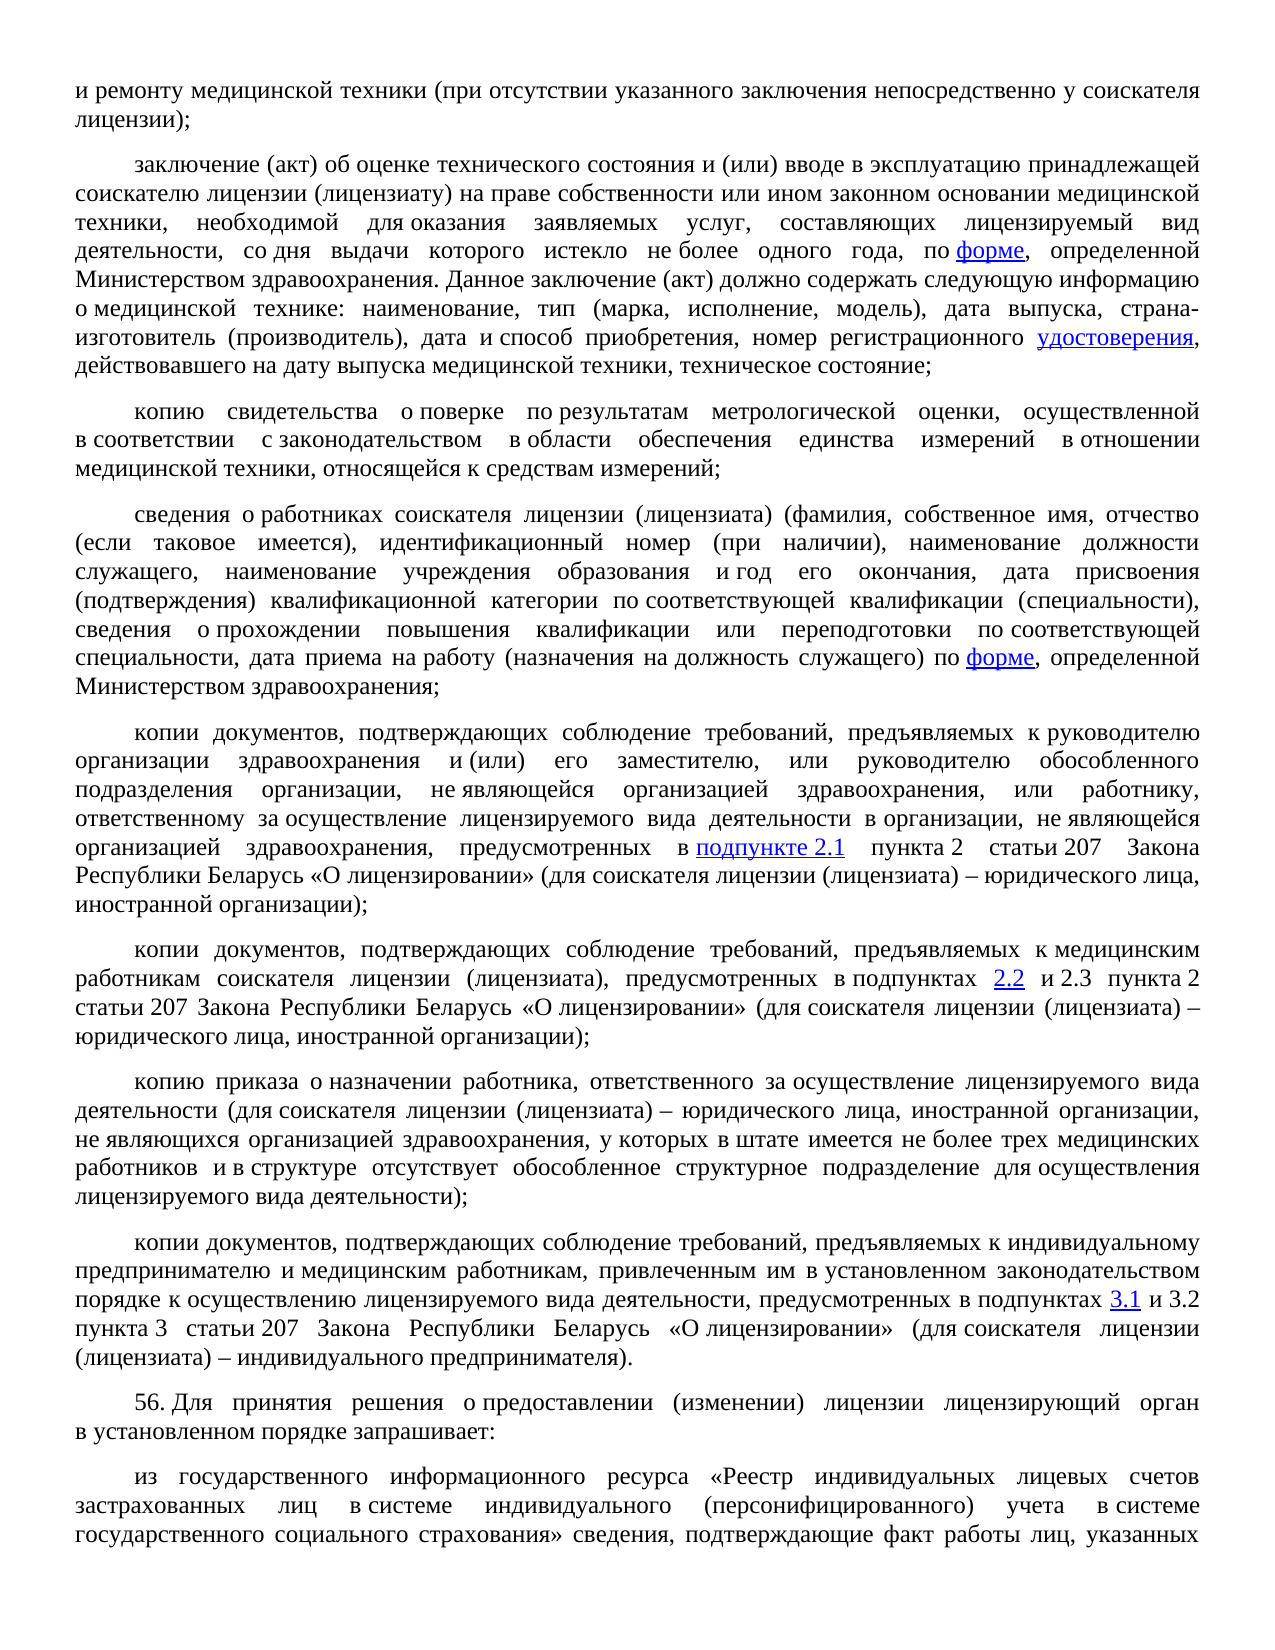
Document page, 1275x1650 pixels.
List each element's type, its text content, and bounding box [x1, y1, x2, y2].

text сведения о работниках соискателя лицензии (лицензиата) (фамилия, собственное имя, отчество (если таковое имеется), идентификационный номер (при наличии), наименование должности служащего, наименование учреждения образования и год его окончания, дата присвоения (подтверждения) квалификационной категории по соответствующей квалификации (специальности), сведения о прохождении повышения квалификации или переподготовки по соответствующей специальности, дата приема на работу (назначения на должность служащего) по форме, определенной Министерством здравоохранения; [75, 499, 1200, 700]
text копии документов, подтверждающих соблюдение требований, предъявляемых к индивидуальному предпринимателю и медицинским работникам, привлеченным им в установленном законодательством порядке к осуществлению лицензируемого вида деятельности, предусмотренных в подпунктах 3.1 и 3.2 пункта 3 статьи 207 Закона Республики Беларусь «О лицензировании» (для соискателя лицензии (лицензиата) – индивидуального предпринимателя). [75, 1227, 1200, 1370]
text заключение (акт) об оценке технического состояния и (или) вводе в эксплуатацию принадлежащей соискателю лицензии (лицензиату) на праве собственности или ином законном основании медицинской техники, необходимой для оказания заявляемых услуг, составляющих лицензируемый вид деятельности, со дня выдачи которого истекло не более одного года, по форме, определенной Министерством здравоохранения. Данное заключение (акт) должно содержать следующую информацию о медицинской технике: наименование, тип (марка, исполнение, модель), дата выпуска, страна-изготовитель (производитель), дата и способ приобретения, номер регистрационного удостоверения, действовавшего на дату выпуска медицинской техники, техническое состояние; [75, 149, 1200, 379]
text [75, 1461, 1200, 1547]
text 56. Для принятия решения о предоставлении (изменении) лицензии лицензирующий орган в установленном порядке запрашивает: [75, 1387, 1200, 1444]
text копию свидетельства о поверке по результатам метрологической оценки, осуществленной в соответствии с законодательством в области обеспечения единства измерений в отношении медицинской техники, относящейся к средствам измерений; [75, 396, 1200, 482]
text копии документов, подтверждающих соблюдение требований, предъявляемых к руководителю организации здравоохранения и (или) его заместителю, или руководителю обособленного подразделения организации, не являющейся организацией здравоохранения, или работнику, ответственному за осуществление лицензируемого вида деятельности в организации, не являющейся организацией здравоохранения, предусмотренных в подпункте 2.1 пункта 2 статьи 207 Закона Республики Беларусь «О лицензировании» (для соискателя лицензии (лицензиата) – юридического лица, иностранной организации); [75, 717, 1200, 918]
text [75, 75, 1200, 132]
text копии документов, подтверждающих соблюдение требований, предъявляемых к медицинским работникам соискателя лицензии (лицензиата), предусмотренных в подпунктах 2.2 и 2.3 пункта 2 статьи 207 Закона Республики Беларусь «О лицензировании» (для соискателя лицензии (лицензиата) – юридического лица, иностранной организации); [75, 934, 1200, 1049]
text копию приказа о назначении работника, ответственного за осуществление лицензируемого вида деятельности (для соискателя лицензии (лицензиата) – юридического лица, иностранной организации, не являющихся организацией здравоохранения, у которых в штате имеется не более трех медицинских работников и в структуре отсутствует обособленное структурное подразделение для осуществления лицензируемого вида деятельности); [75, 1066, 1200, 1210]
